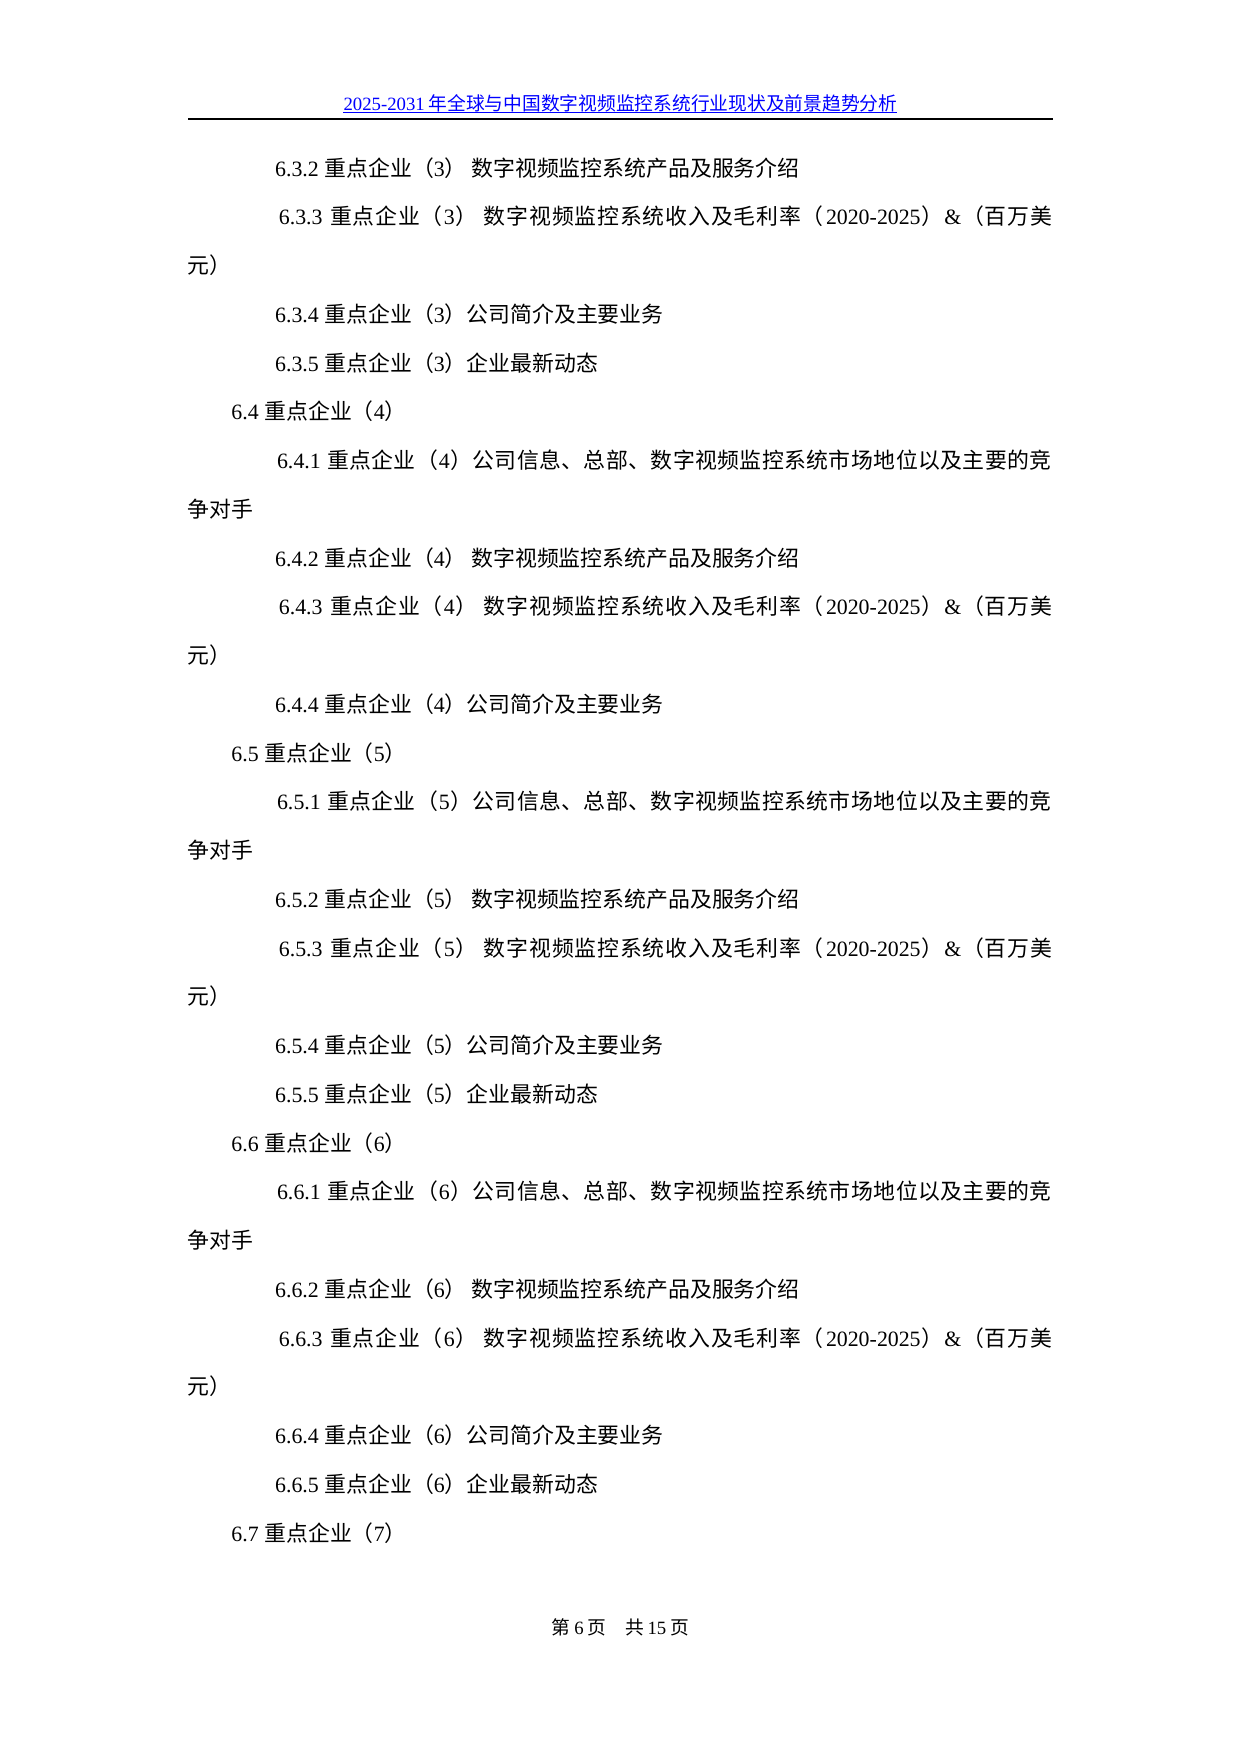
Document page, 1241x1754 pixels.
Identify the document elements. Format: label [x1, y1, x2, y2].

text [187, 150, 1053, 1548]
